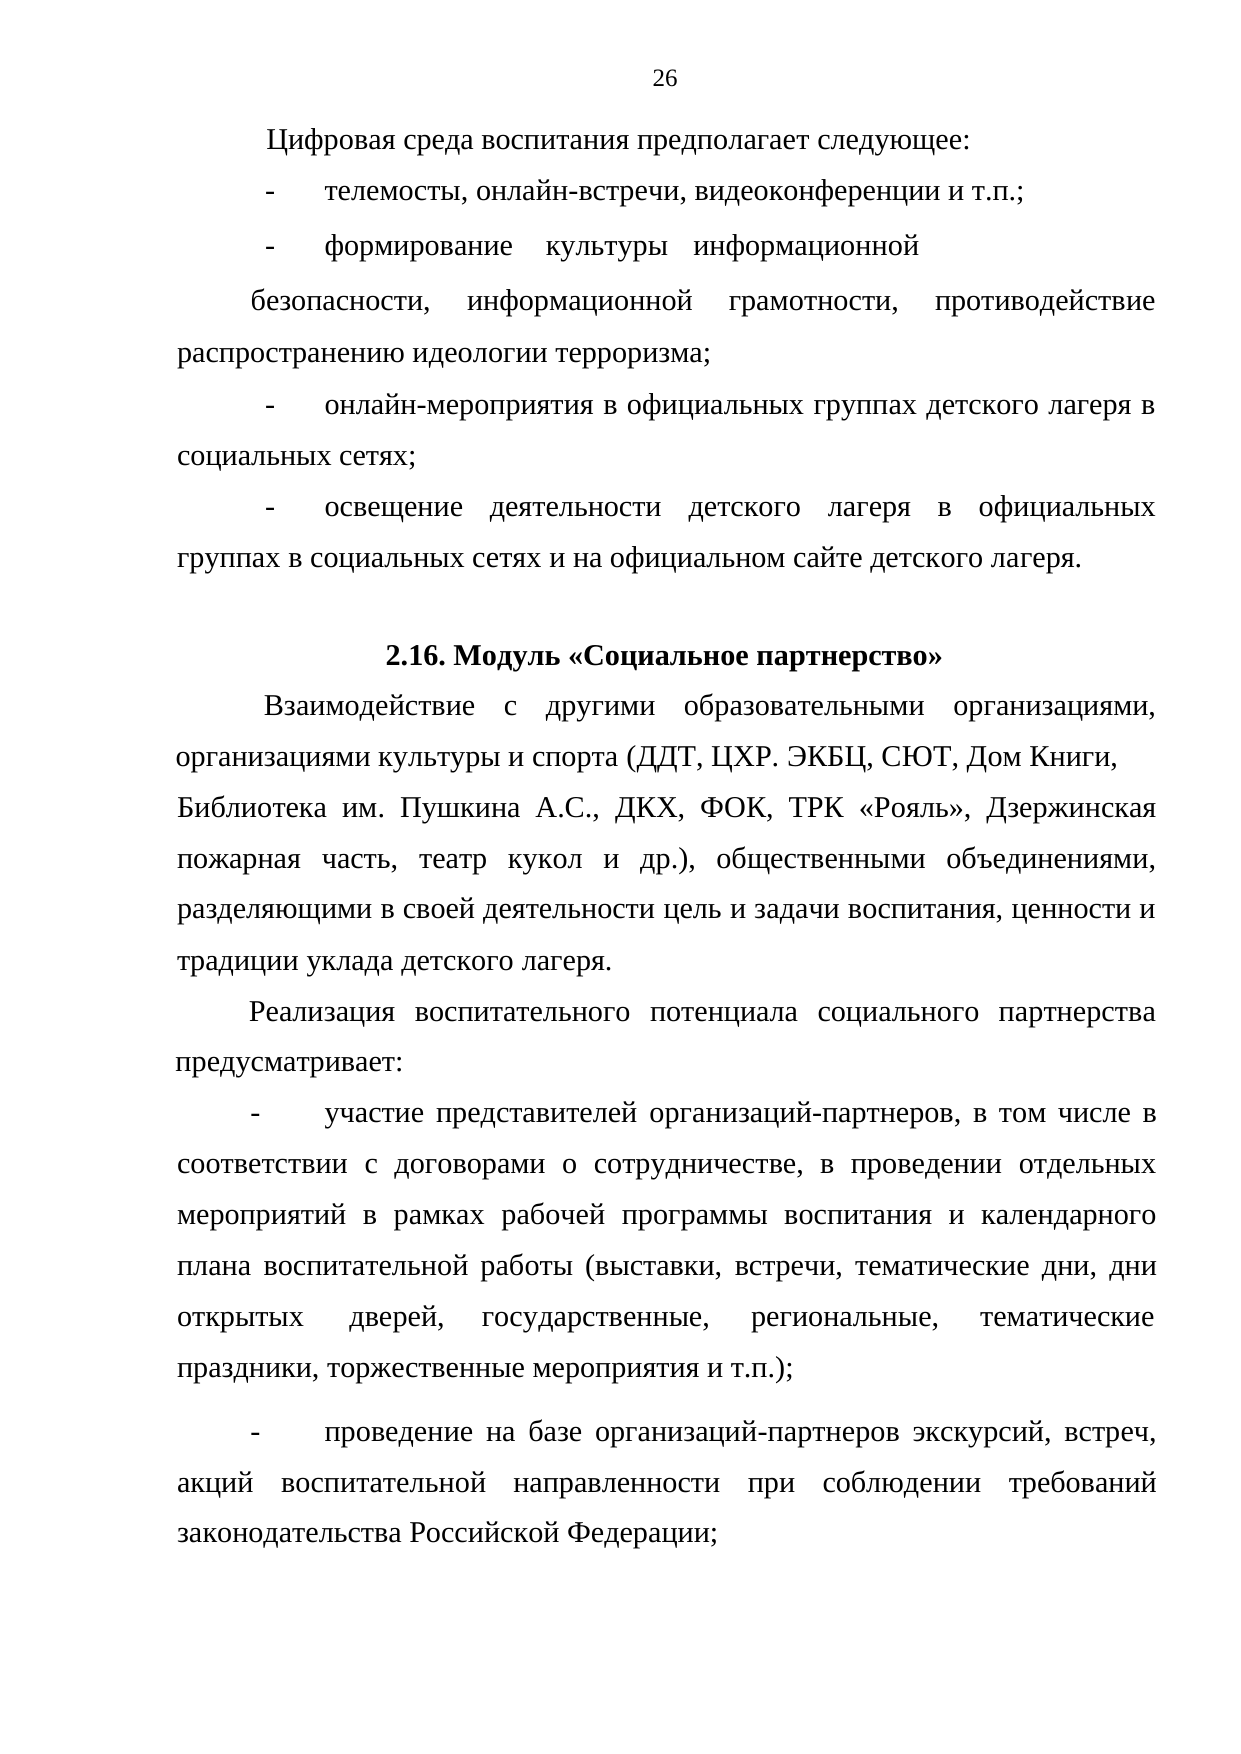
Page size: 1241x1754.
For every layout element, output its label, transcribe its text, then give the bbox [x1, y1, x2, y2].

text Реализация воспитательного потенциала социального партнерства предусматривает: [175, 993, 1162, 1078]
text - освещение деятельности детского лагеря в официальных группах в социальных сетях и на официальном сайте детского лагеря. [177, 488, 1162, 573]
text - участие представителей организаций-партнеров, в том числе в соответствии с договорами о сотрудничестве, в проведении отдельных мероприятий в рамках рабочей программы воспитания и календарного плана воспитательной работы (выставки, встречи, тематические дни, дни открытых дверей, государственные, региональные, тематические праздники, торжественные мероприятия и т.п.); [177, 1094, 1157, 1384]
text - телемосты, онлайн-встречи, видеоконференции и т.п.; - формирование культуры информационной [265, 172, 1031, 262]
text Цифровая среда воспитания предполагает следующее: [266, 121, 1157, 156]
text - проведение на базе организаций-партнеров экскурсий, встреч, акций воспитательной направленности при соблюдении требований законодательства Российской Федерации; [177, 1413, 1157, 1549]
text организациями культуры и спорта (ДДТ, ЦХР. ЭКБЦ, СЮТ, Дом Книги, Библиотека им. Пушкина А.С., ДКХ, ФОК, ТРК «Рояль», Дзержинская пожарная часть, театр кукол и др.), общественными объединениями, разделяющими в своей деятельности цель и задачи воспитания, ценности и традиции уклада детского лагеря. [175, 738, 1162, 976]
text 26 [652, 63, 1157, 92]
text 2.16. Модуль «Социальное партнерство» Взаимодействие с другими образовательными организациями, [263, 638, 1162, 721]
text - онлайн-мероприятия в официальных группах детского лагеря в социальных сетях; [177, 386, 1161, 472]
text безопасности, информационной грамотности, противодействие распространению идеологии терроризма; [177, 282, 1162, 369]
